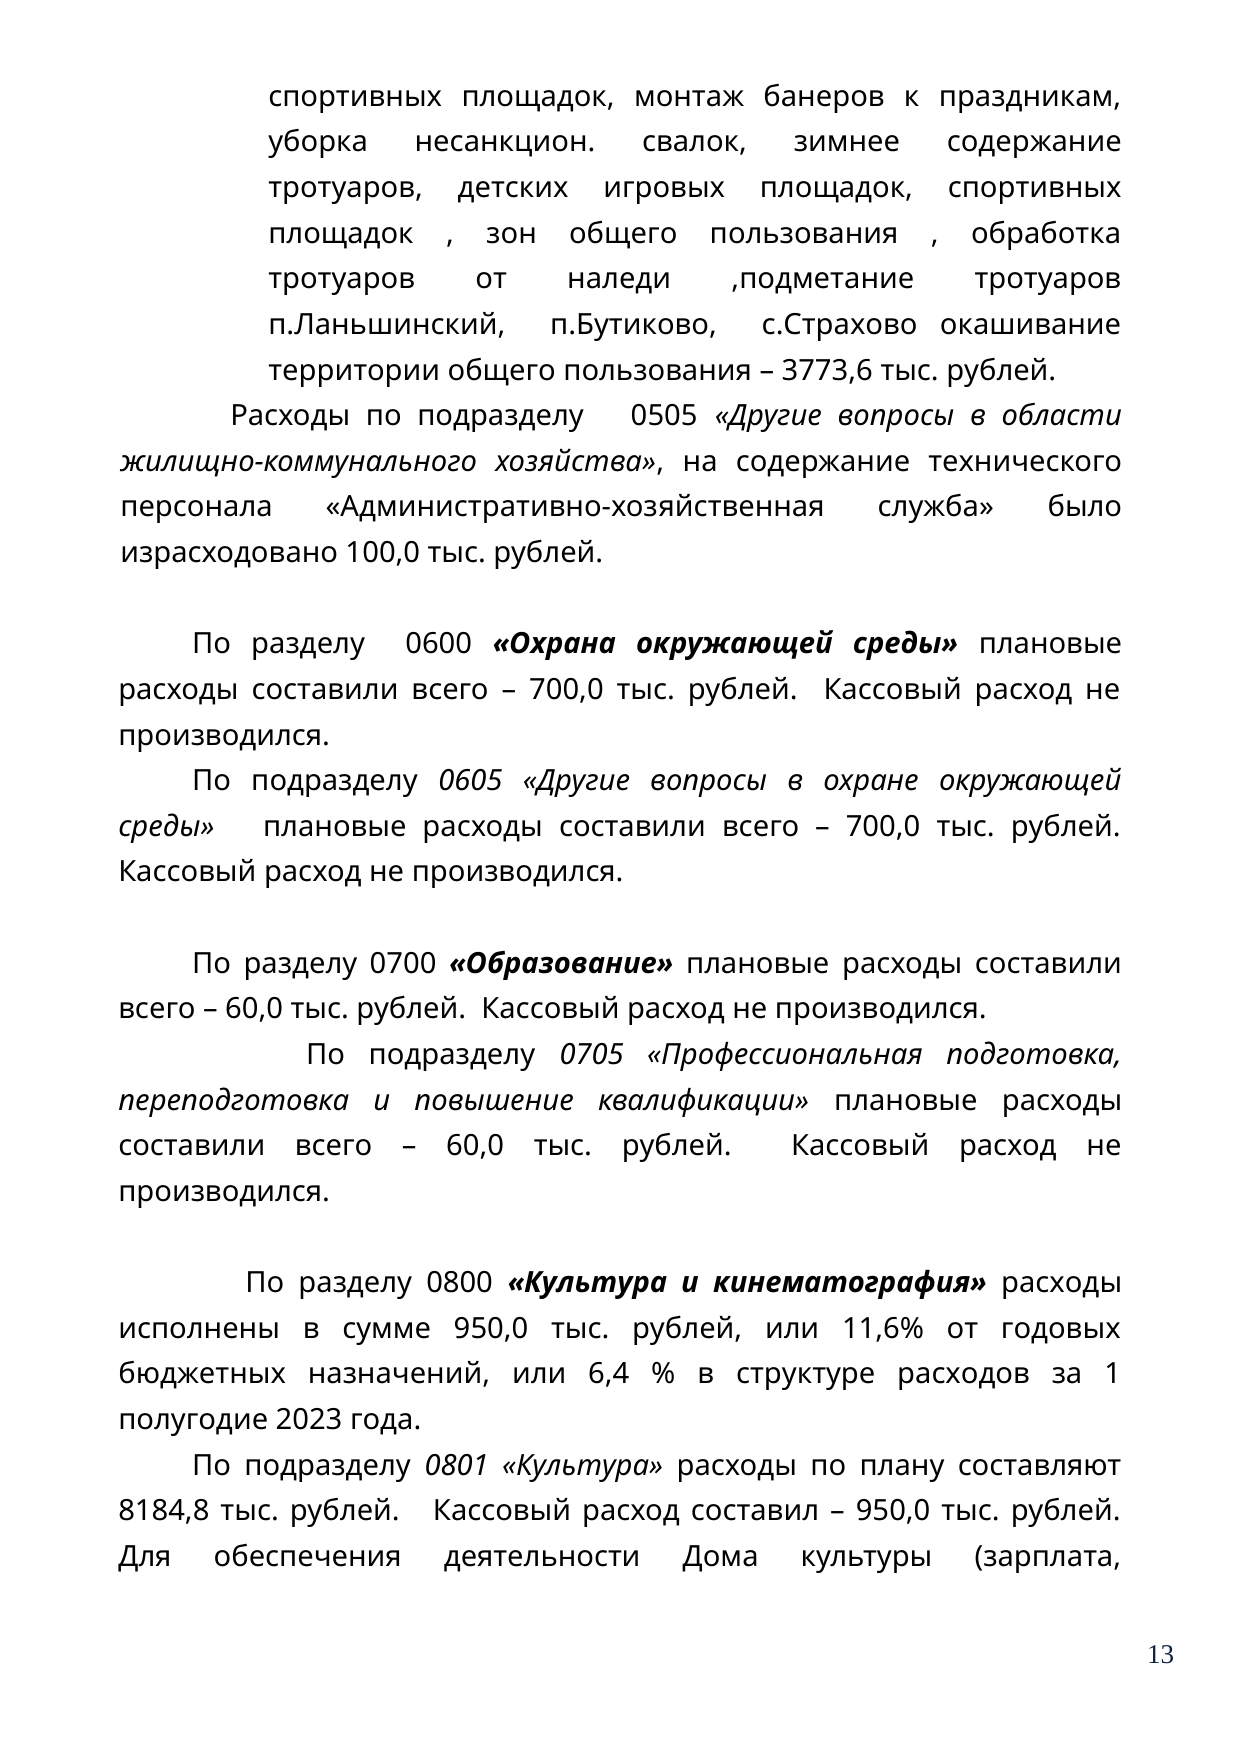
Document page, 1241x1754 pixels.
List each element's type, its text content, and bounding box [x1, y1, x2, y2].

text Расходы по подразделу 0505 «Другие вопросы в области жилищно-коммунального хозяйства», на содержание технического персонала «Административно-хозяйственная служба» было израсходовано 100,0 тыс. рублей. [120, 394, 1122, 571]
text По разделу 0800 «Культура и кинематография» расходы исполнены в сумме 950,0 тыс. рублей, или 11,6% от годовых бюджетных назначений, или 6,4 % в структуре расходов за 1 полугодие 2023 года. [118, 1261, 1122, 1438]
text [118, 1444, 1122, 1575]
text По разделу 0600 «Охрана окружающей среды» плановые расходы составили всего – 700,0 тыс. рублей. Кассовый расход не производился. [118, 622, 1122, 753]
text По подразделу 0705 «Профессиональная подготовка, переподготовка и повышение квалификации» плановые расходы составили всего – 60,0 тыс. рублей. Кассовый расход не производился. [118, 1033, 1122, 1210]
text По подразделу 0605 «Другие вопросы в охране окружающей среды» плановые расходы составили всего – 700,0 тыс. рублей. Кассовый расход не производился. [118, 759, 1122, 890]
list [231, 75, 1122, 388]
text По разделу 0700 «Образование» плановые расходы составили всего – 60,0 тыс. рублей. Кассовый расход не производился. [118, 942, 1122, 1027]
